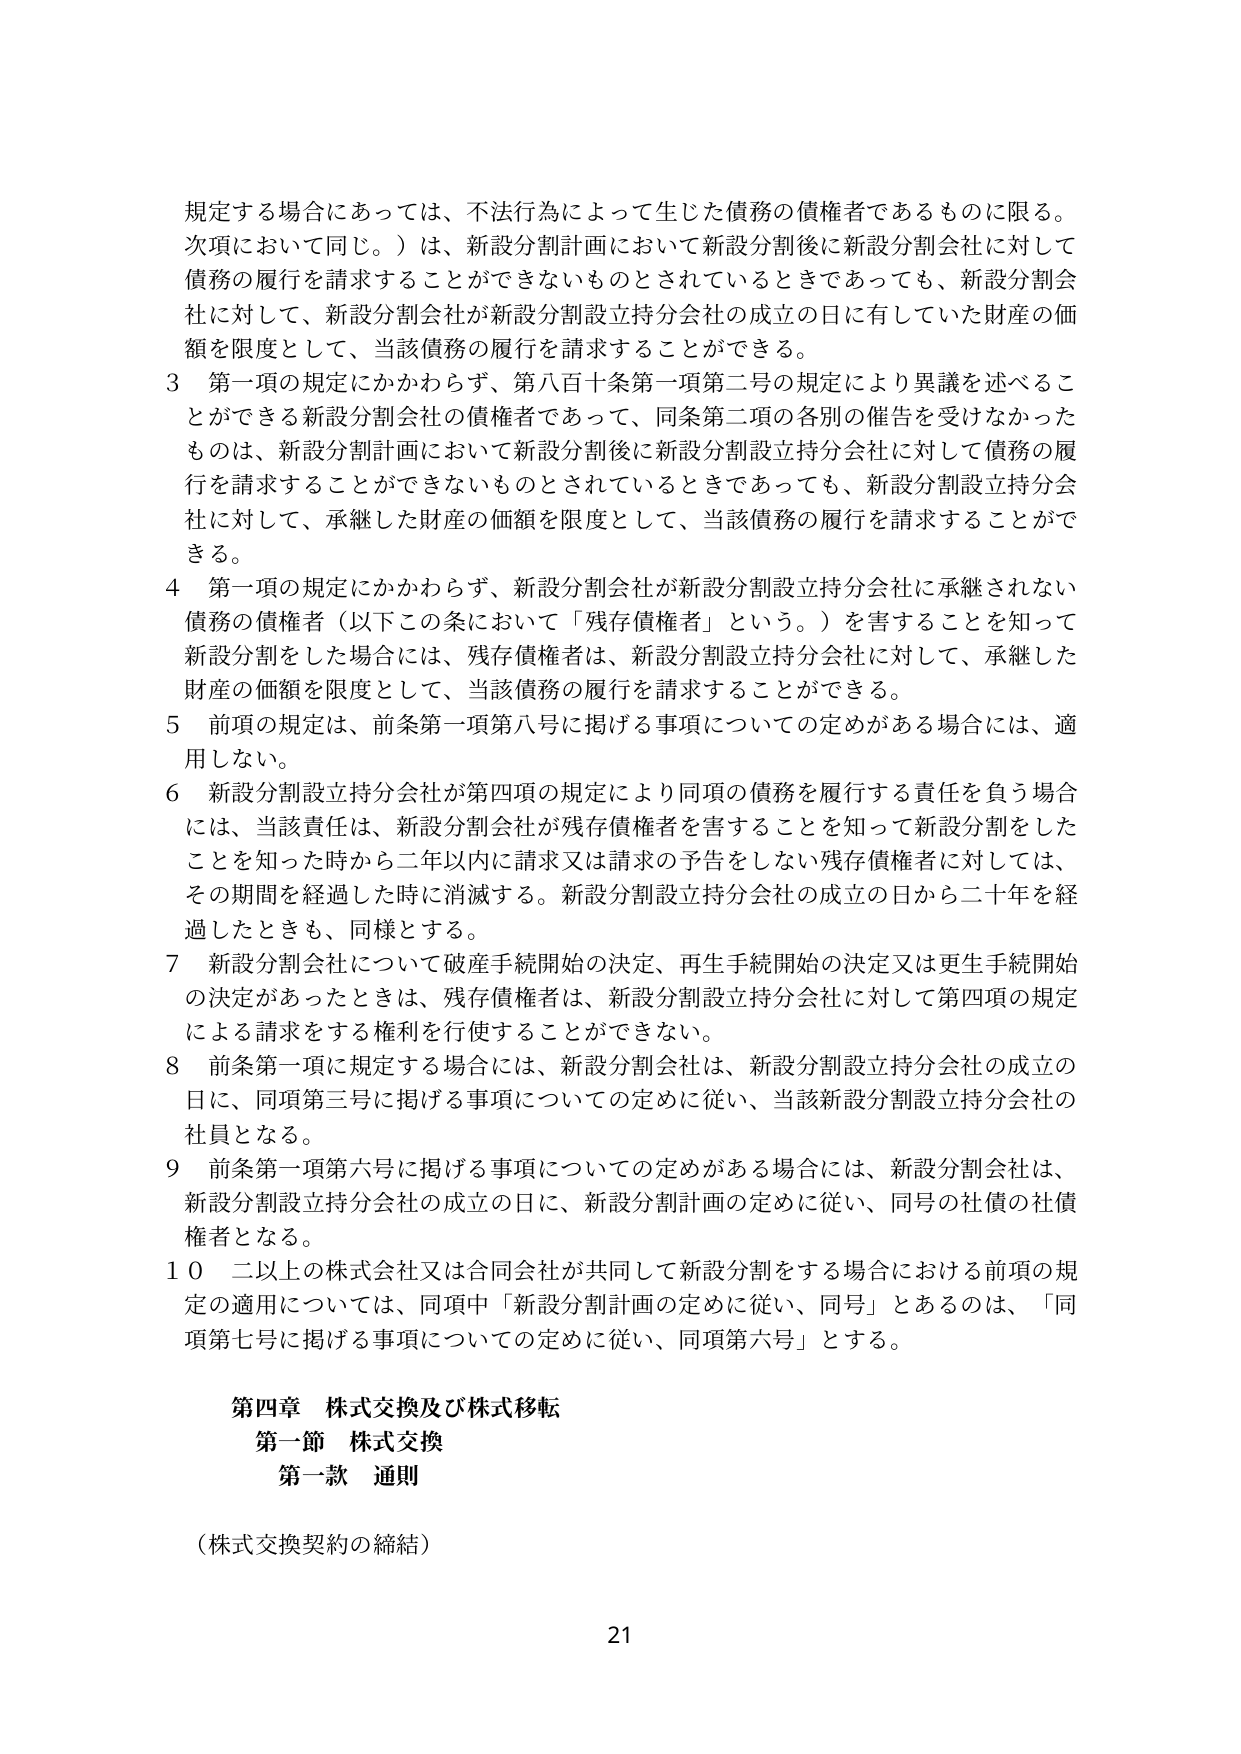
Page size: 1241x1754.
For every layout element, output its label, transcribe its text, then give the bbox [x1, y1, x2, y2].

text ３ 第一項の規定にかかわらず、第八百十条第一項第二号の規定により異議を述べることができる新設分割会社の債権者であって、同条第二項の各別の催告を受けなかったものは、新設分割計画において新設分割後に新設分割設立持分会社に対して債務の履行を請求することができないものとされているときであっても、新設分割設立持分会社に対して、承継した財産の価額を限度として、当該債務の履行を請求することができる。 [161, 364, 1079, 569]
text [161, 194, 1079, 364]
text 第四章 株式交換及び株式移転 [230, 1389, 1079, 1424]
text ８ 前条第一項に規定する場合には、新設分割会社は、新設分割設立持分会社の成立の日に、同項第三号に掲げる事項についての定めに従い、当該新設分割設立持分会社の社員となる。 [161, 1048, 1079, 1150]
text ９ 前条第一項第六号に掲げる事項についての定めがある場合には、新設分割会社は、新設分割設立持分会社の成立の日に、新設分割計画の定めに従い、同号の社債の社債権者となる。 [161, 1150, 1079, 1253]
text １０ 二以上の株式会社又は合同会社が共同して新設分割をする場合における前項の規定の適用については、同項中「新設分割計画の定めに従い、同号」とあるのは、「同項第七号に掲げる事項についての定めに従い、同項第六号」とする。 [161, 1253, 1079, 1355]
text ６ 新設分割設立持分会社が第四項の規定により同項の債務を履行する責任を負う場合には、当該責任は、新設分割会社が残存債権者を害することを知って新設分割をしたことを知った時から二年以内に請求又は請求の予告をしない残存債権者に対しては、その期間を経過した時に消滅する。新設分割設立持分会社の成立の日から二十年を経過したときも、同様とする。 [161, 774, 1079, 945]
text 第一節 株式交換 [253, 1424, 1079, 1458]
text ５ 前項の規定は、前条第一項第八号に掲げる事項についての定めがある場合には、適用しない。 [161, 706, 1079, 774]
text （株式交換契約の締結） [184, 1526, 1079, 1560]
text 第一款 通則 [276, 1458, 1079, 1492]
text ４ 第一項の規定にかかわらず、新設分割会社が新設分割設立持分会社に承継されない債務の債権者（以下この条において「残存債権者」という。）を害することを知って新設分割をした場合には、残存債権者は、新設分割設立持分会社に対して、承継した財産の価額を限度として、当該債務の履行を請求することができる。 [161, 569, 1079, 706]
text ７ 新設分割会社について破産手続開始の決定、再生手続開始の決定又は更生手続開始の決定があったときは、残存債権者は、新設分割設立持分会社に対して第四項の規定による請求をする権利を行使することができない。 [161, 945, 1079, 1048]
